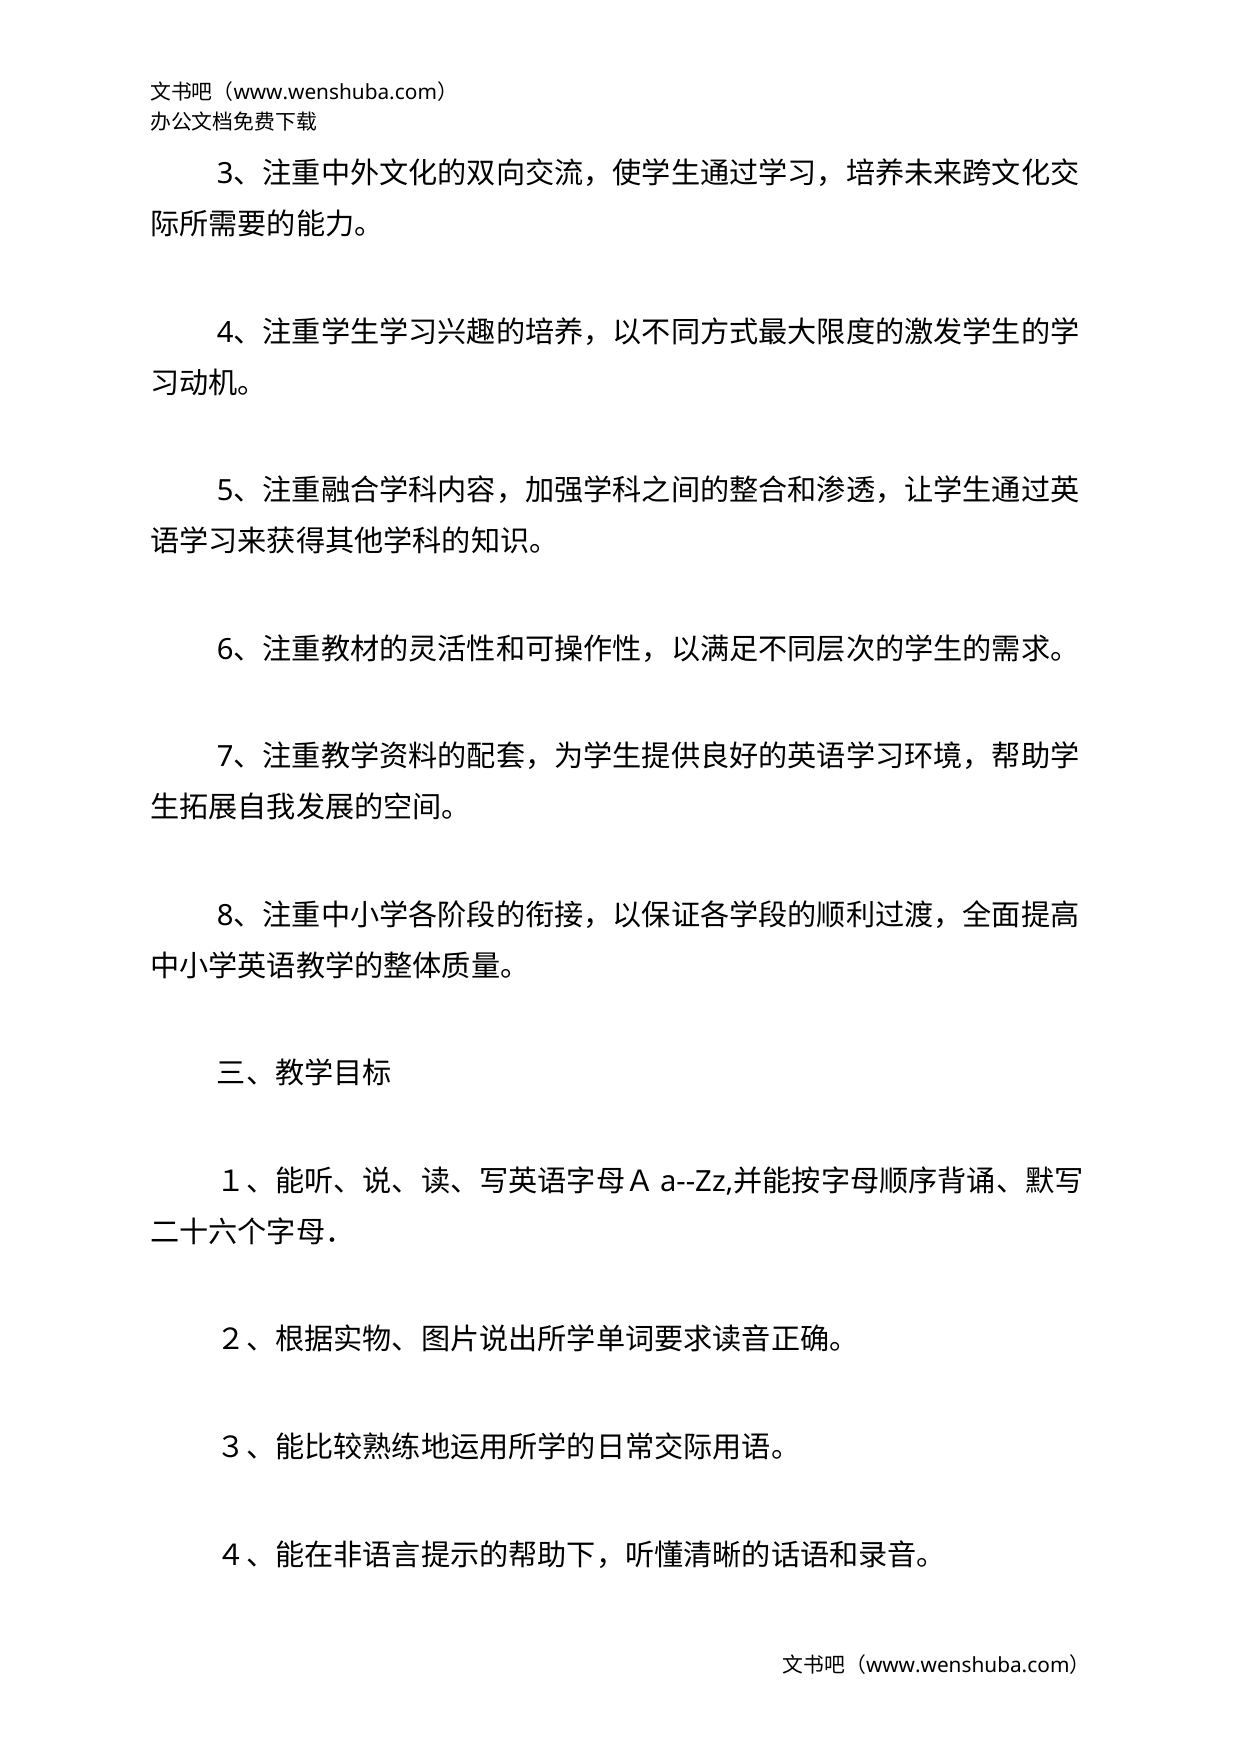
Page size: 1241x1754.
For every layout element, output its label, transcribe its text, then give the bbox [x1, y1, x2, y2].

text 3、注重中外文化的双向交流，使学生通过学习，培养未来跨文化交际所需要的能力。 [150, 150, 1090, 243]
text 7、注重教学资料的配套，为学生提供良好的英语学习环境，帮助学生拓展自我发展的空间。 [150, 733, 1090, 826]
text ２、根据实物、图片说出所学单词要求读音正确。 [150, 1316, 1090, 1358]
text 8、注重中小学各阶段的衔接，以保证各学段的顺利过渡，全面提高中小学英语教学的整体质量。 [150, 891, 1090, 984]
text 三、教学目标 [150, 1050, 1090, 1092]
text ３、能比较熟练地运用所学的日常交际用语。 [150, 1423, 1090, 1466]
text １、能听、说、读、写英语字母Ａa--Zz,并能按字母顺序背诵、默写二十六个字母． [150, 1157, 1090, 1251]
text 4、注重学生学习兴趣的培养，以不同方式最大限度的激发学生的学习动机。 [150, 308, 1090, 402]
text 6、注重教材的灵活性和可操作性，以满足不同层次的学生的需求。 [150, 625, 1090, 668]
text 5、注重融合学科内容，加强学科之间的整合和渗透，让学生通过英语学习来获得其他学科的知识。 [150, 467, 1090, 560]
text ４、能在非语言提示的帮助下，听懂清晰的话语和录音。 [150, 1531, 1090, 1573]
